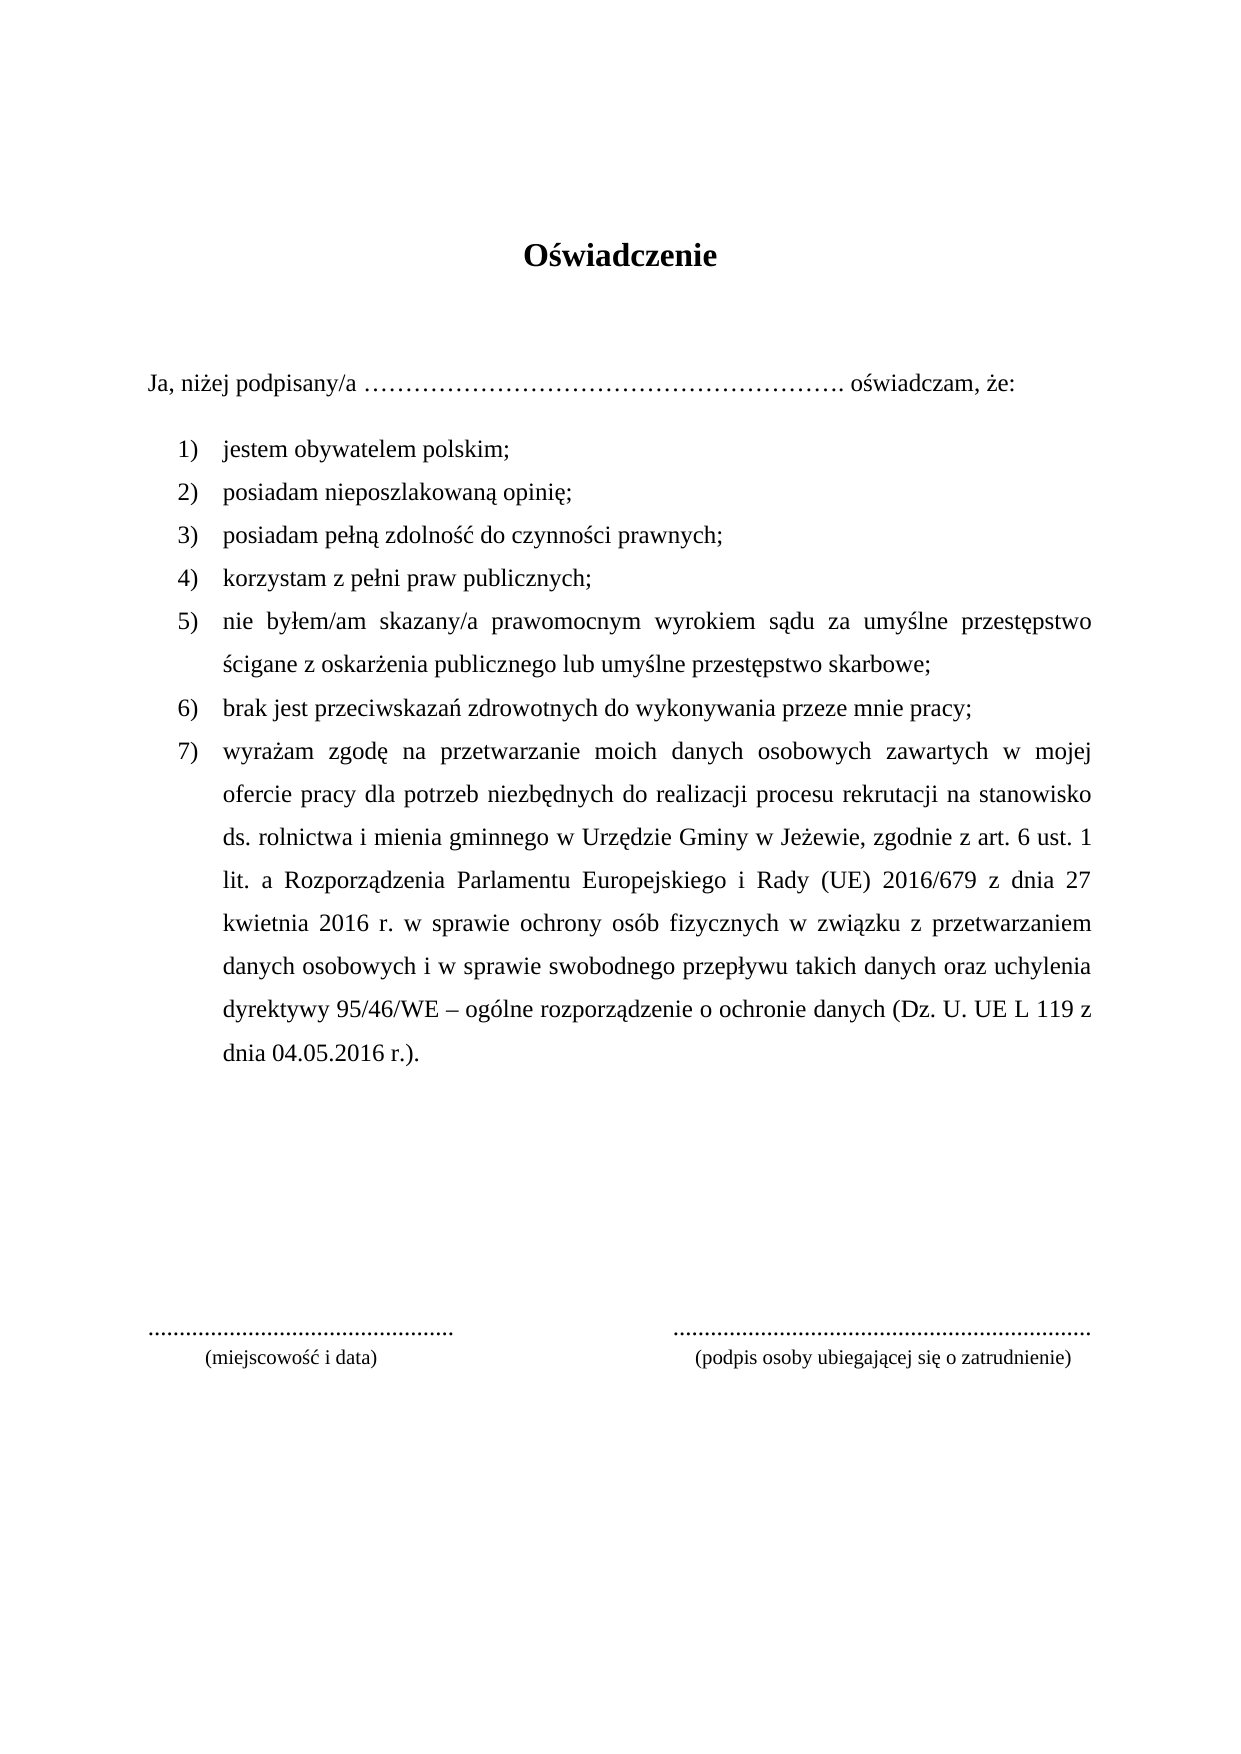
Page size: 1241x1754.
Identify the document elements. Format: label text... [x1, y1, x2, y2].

list wyrażam zgodę na przetwarzanie moich danych osobowych zawartych w mojej ofercie pracy dla potrzeb niezbędnych do realizacji procesu rekrutacji na stanowisko ds. rolnictwa i mienia gminnego w Urzędzie Gminy w Jeżewie, zgodnie z art. 6 ust. 1 lit. a Rozporządzenia Parlamentu Europejskiego i Rady (UE) 2016/679 z dnia 27 kwietnia 2016 r. w sprawie ochrony osób fizycznych w związku z przetwarzaniem danych osobowych i w sprawie swobodnego przepływu takich danych oraz uchylenia dyrektywy 95/46/WE – ogólne rozporządzenie o ochronie danych (Dz. U. UE L 119 z dnia 04.05.2016 r.). [177, 736, 1093, 1066]
list korzystam z pełni praw publicznych; [177, 563, 1093, 592]
list posiadam pełną zdolność do czynności prawnych; [177, 520, 1093, 549]
list posiadam nieposzlakowaną opinię; [177, 477, 1093, 506]
list nie byłem/am skazany/a prawomocnym wyrokiem sądu za umyślne przestępstwo ścigane z oskarżenia publicznego lub umyślne przestępstwo skarbowe; [177, 606, 1093, 678]
list jestem obywatelem polskim; [177, 434, 1093, 463]
list brak jest przeciwskazań zdrowotnych do wykonywania przeze mnie pracy; [177, 693, 1093, 721]
text ................................................. ................................................................... [148, 1312, 1093, 1341]
text Oświadczenie [148, 236, 1093, 274]
text Ja, niżej podpisany/a …………………………………………………. oświadczam, że: [148, 368, 1093, 397]
text (miejscowość i data) (podpis osoby ubiegającej się o zatrudnienie) [148, 1345, 1093, 1369]
